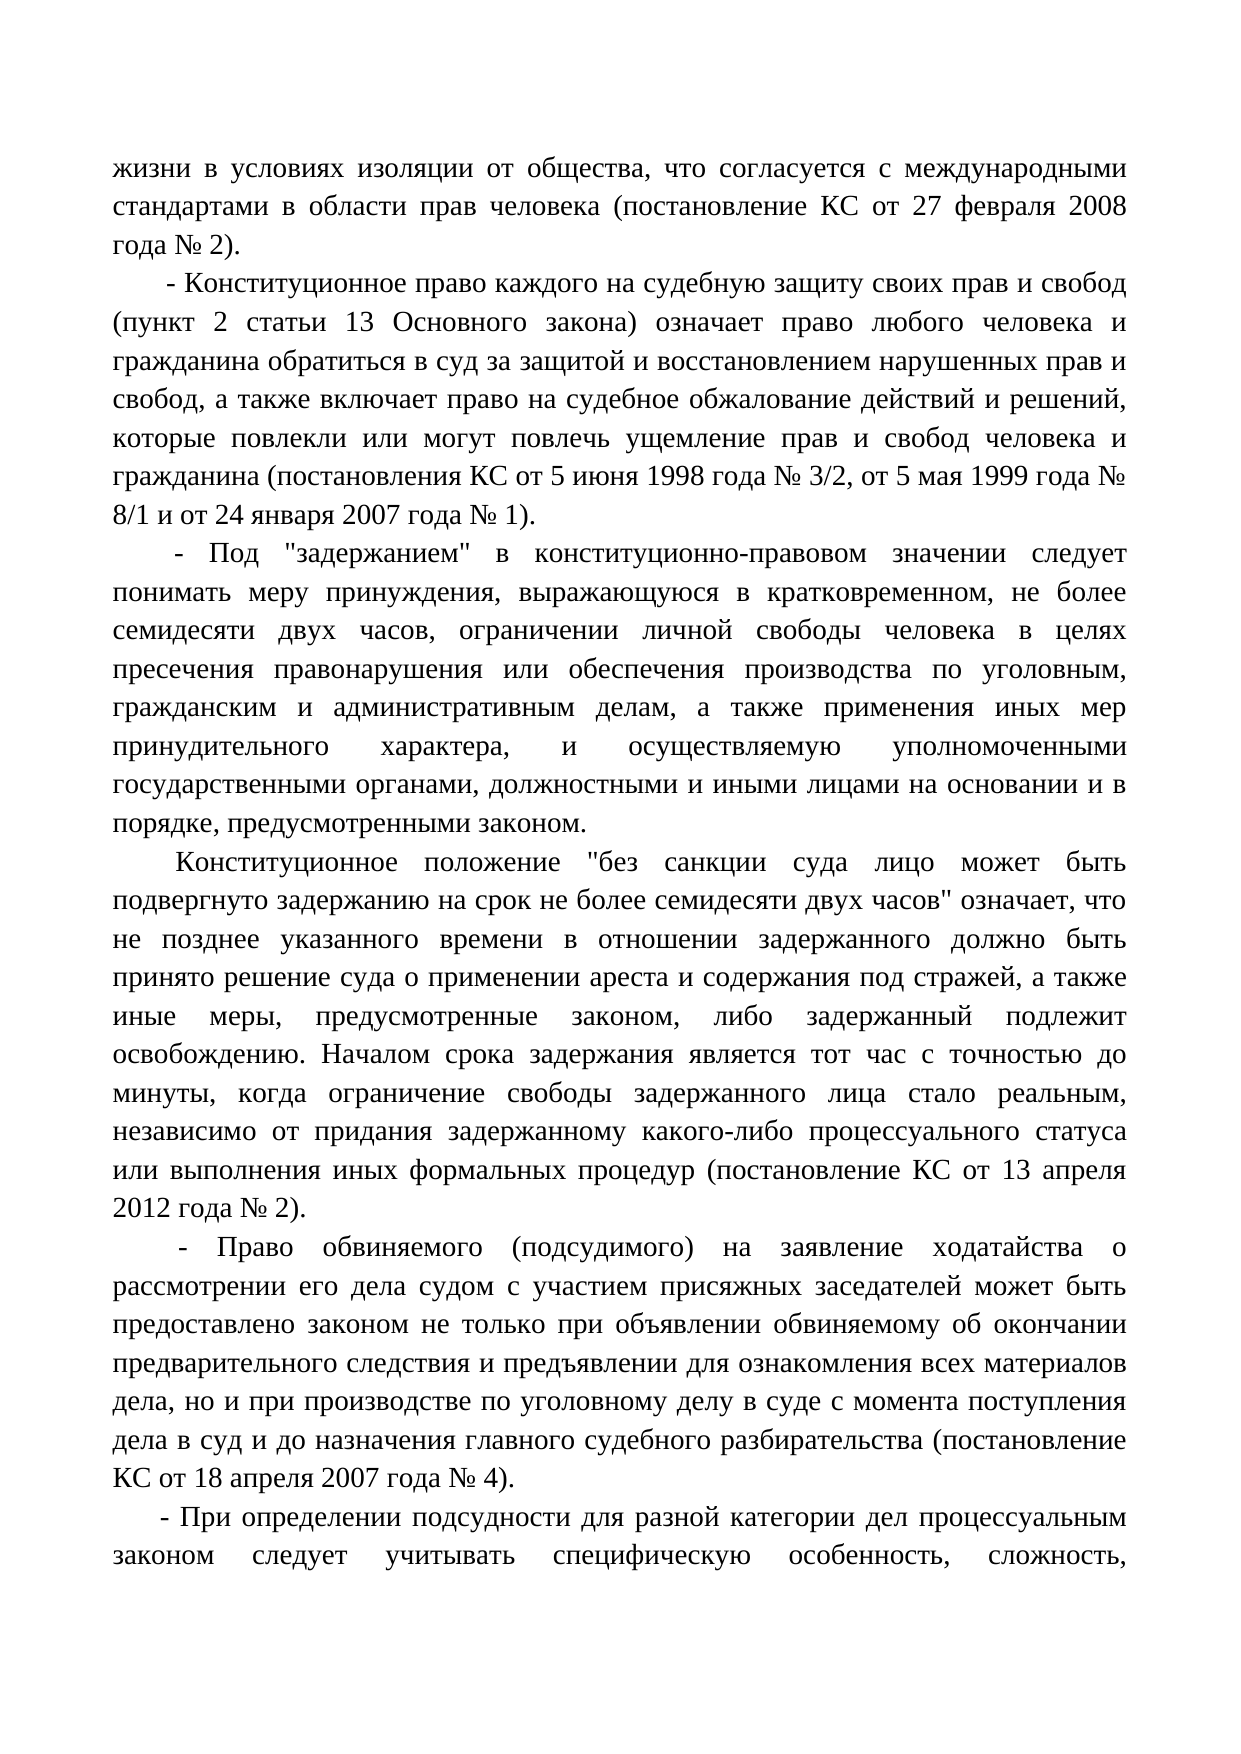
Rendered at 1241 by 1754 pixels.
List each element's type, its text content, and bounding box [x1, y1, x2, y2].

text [112, 1499, 1128, 1571]
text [112, 150, 1128, 261]
text - Право обвиняемого (подсудимого) на заявление ходатайства о рассмотрении его дела судом с участием присяжных заседателей может быть предоставлено законом не только при объявлении обвиняемому об окончании предварительного следствия и предъявлении для ознакомления всех материалов дела, но и при производстве по уголовному делу в суде с момента поступления дела в суд и до назначения главного судебного разбирательства (постановление КС от 18 апреля 2007 года № 4). [112, 1229, 1128, 1494]
text - Под "задержанием" в конституционно-правовом значении следует понимать меру принуждения, выражающуюся в кратковременном, не более семидесяти двух часов, ограничении личной свободы человека в целях пресечения правонарушения или обеспечения производства по уголовным, гражданским и административным делам, а также применения иных мер принудительного характера, и осуществляемую уполномоченными государственными органами, должностными и иными лицами на основании и в порядке, предусмотренными законом. [112, 535, 1128, 839]
text Конституционное положение "без санкции суда лицо может быть подвергнуто задержанию на срок не более семидесяти двух часов" означает, что не позднее указанного времени в отношении задержанного должно быть принято решение суда о применении ареста и содержания под стражей, а также иные меры, предусмотренные законом, либо задержанный подлежит освобождению. Началом срока задержания является тот час с точностью до минуты, когда ограничение свободы задержанного лица стало реальным, независимо от придания задержанному какого-либо процессуального статуса или выполнения иных формальных процедур (постановление КС от 13 апреля 2012 года № 2). [112, 844, 1128, 1224]
text - Конституционное право каждого на судебную защиту своих прав и свобод (пункт 2 статьи 13 Основного закона) означает право любого человека и гражданина обратиться в суд за защитой и восстановлением нарушенных прав и свобод, а также включает право на судебное обжалование действий и решений, которые повлекли или могут повлечь ущемление прав и свобод человека и гражданина (постановления КС от 5 июня 1998 года № 3/2, от 5 мая 1999 года № 8/1 и от 24 января 2007 года № 1). [112, 266, 1128, 530]
